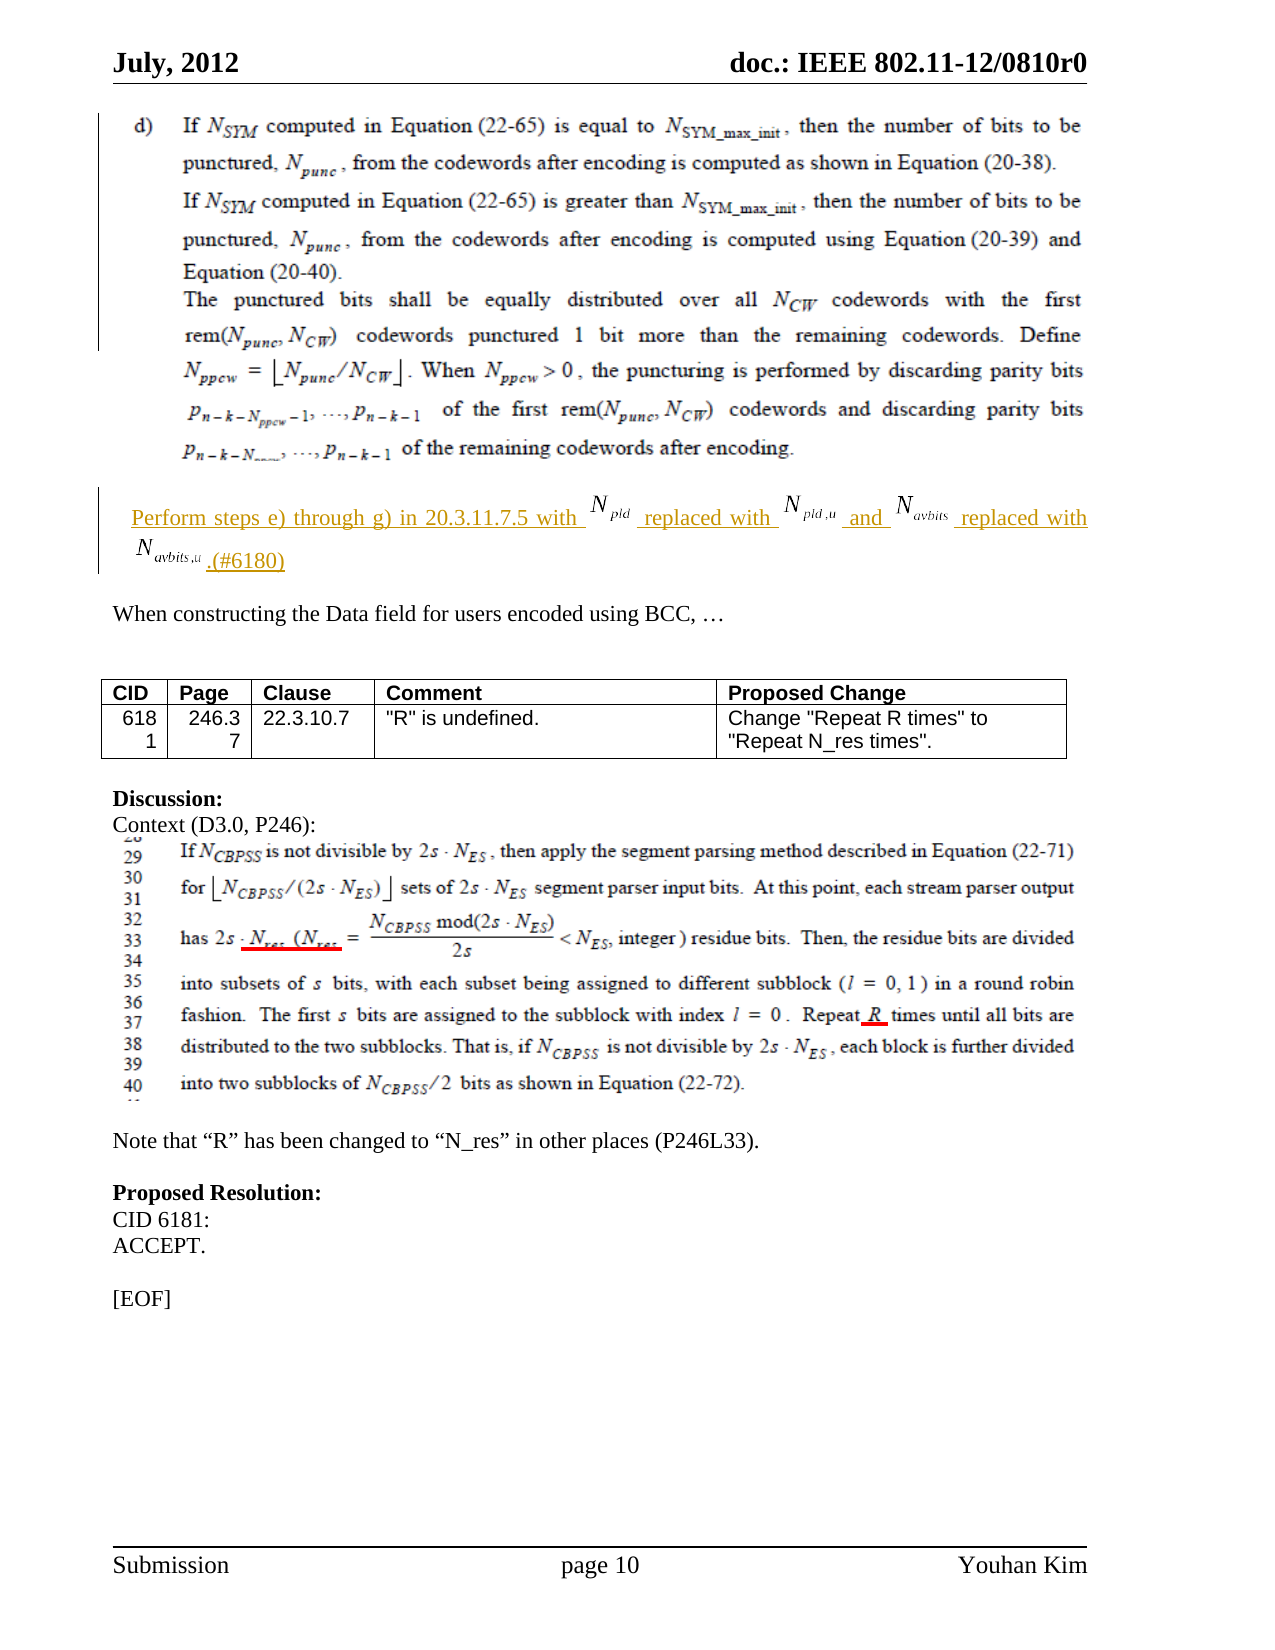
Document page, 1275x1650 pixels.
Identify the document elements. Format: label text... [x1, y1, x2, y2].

table_header Page [168, 680, 251, 704]
table_cell "R" is undefined. [375, 705, 716, 757]
table_cell 22.3.10.7 [252, 705, 374, 757]
table_header Comment [375, 680, 716, 704]
table_header Proposed Change [717, 680, 1066, 704]
table_header CID [102, 680, 167, 704]
table_cell Change "Repeat R times" to "Repeat N_res times". [717, 705, 1066, 757]
table_cell 246.37 [168, 705, 251, 757]
text Discussion: [112, 785, 1087, 811]
text Proposed Resolution: [112, 1179, 1087, 1206]
text Note that “R” has been changed to “N_res” in other places (P246L33). [112, 1127, 1087, 1153]
table_header Clause [252, 680, 374, 704]
text When constructing the Data field for users encoded using BCC, … [112, 600, 1087, 627]
text [EOF] [112, 1285, 1087, 1311]
text CID 6181: [112, 1206, 1087, 1232]
text ACCEPT. [112, 1232, 1087, 1258]
text Context (D3.0, P246): [112, 811, 1087, 837]
table_cell 6181 [102, 705, 167, 757]
